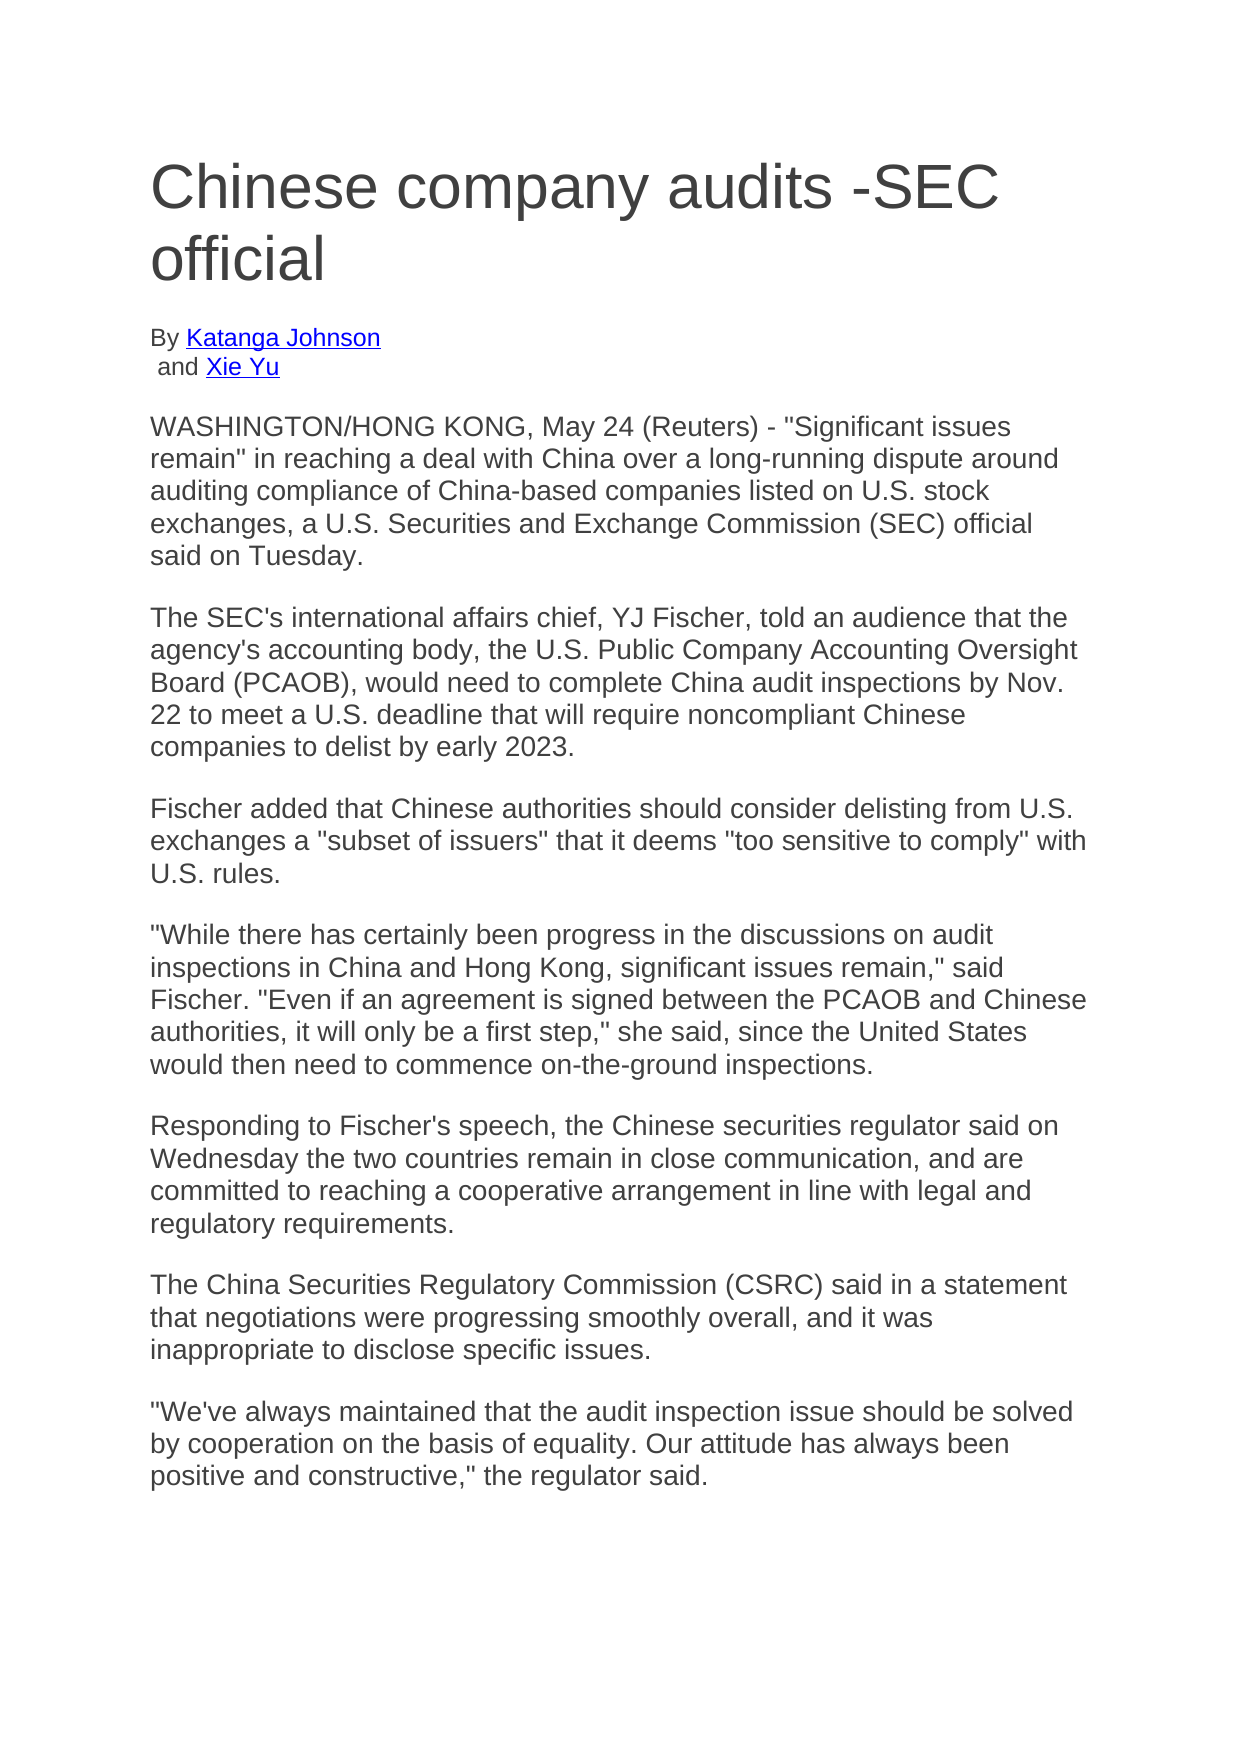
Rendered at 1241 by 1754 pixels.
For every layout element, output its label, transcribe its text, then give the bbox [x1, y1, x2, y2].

text "While there has certainly been progress in the discussions on audit inspections in China and Hong Kong, significant issues remain," said Fischer. "Even if an agreement is signed between the PCAOB and Chinese authorities, it will only be a first step," she said, since the United States would then need to commence on-the-ground inspections. [150, 918, 1090, 1080]
text By Katanga Johnson [150, 323, 1090, 352]
text Fischer added that Chinese authorities should consider delisting from U.S. exchanges a "subset of issuers" that it deems "too sensitive to comply" with U.S. rules. [150, 792, 1090, 889]
text Responding to Fischer's speech, the Chinese securities regulator said on Wednesday the two countries remain in close communication, and are committed to reaching a cooperative arrangement in line with legal and regulatory requirements. [150, 1109, 1090, 1239]
text and Xie Yu [150, 352, 1090, 380]
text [150, 150, 1090, 294]
text The SEC's international affairs chief, YJ Fischer, told an audience that the agency's accounting body, the U.S. Public Company Accounting Oversight Board (PCAOB), would need to complete China audit inspections by Nov. 22 to meet a U.S. deadline that will require noncompliant Chinese companies to delist by early 2023. [150, 601, 1090, 763]
text WASHINGTON/HONG KONG, May 24 (Reuters) - "Significant issues remain" in reaching a deal with China over a long-running dispute around auditing compliance of China-based companies listed on U.S. stock exchanges, a U.S. Securities and Exchange Commission (SEC) official said on Tuesday. [150, 409, 1090, 572]
text The China Securities Regulatory Commission (CSRC) said in a statement that negotiations were progressing smoothly overall, and it was inappropriate to disclose specific issues. [150, 1268, 1090, 1365]
text "We've always maintained that the audit inspection issue should be solved by cooperation on the basis of equality. Our attitude has always been positive and constructive," the regulator said. [150, 1394, 1090, 1492]
